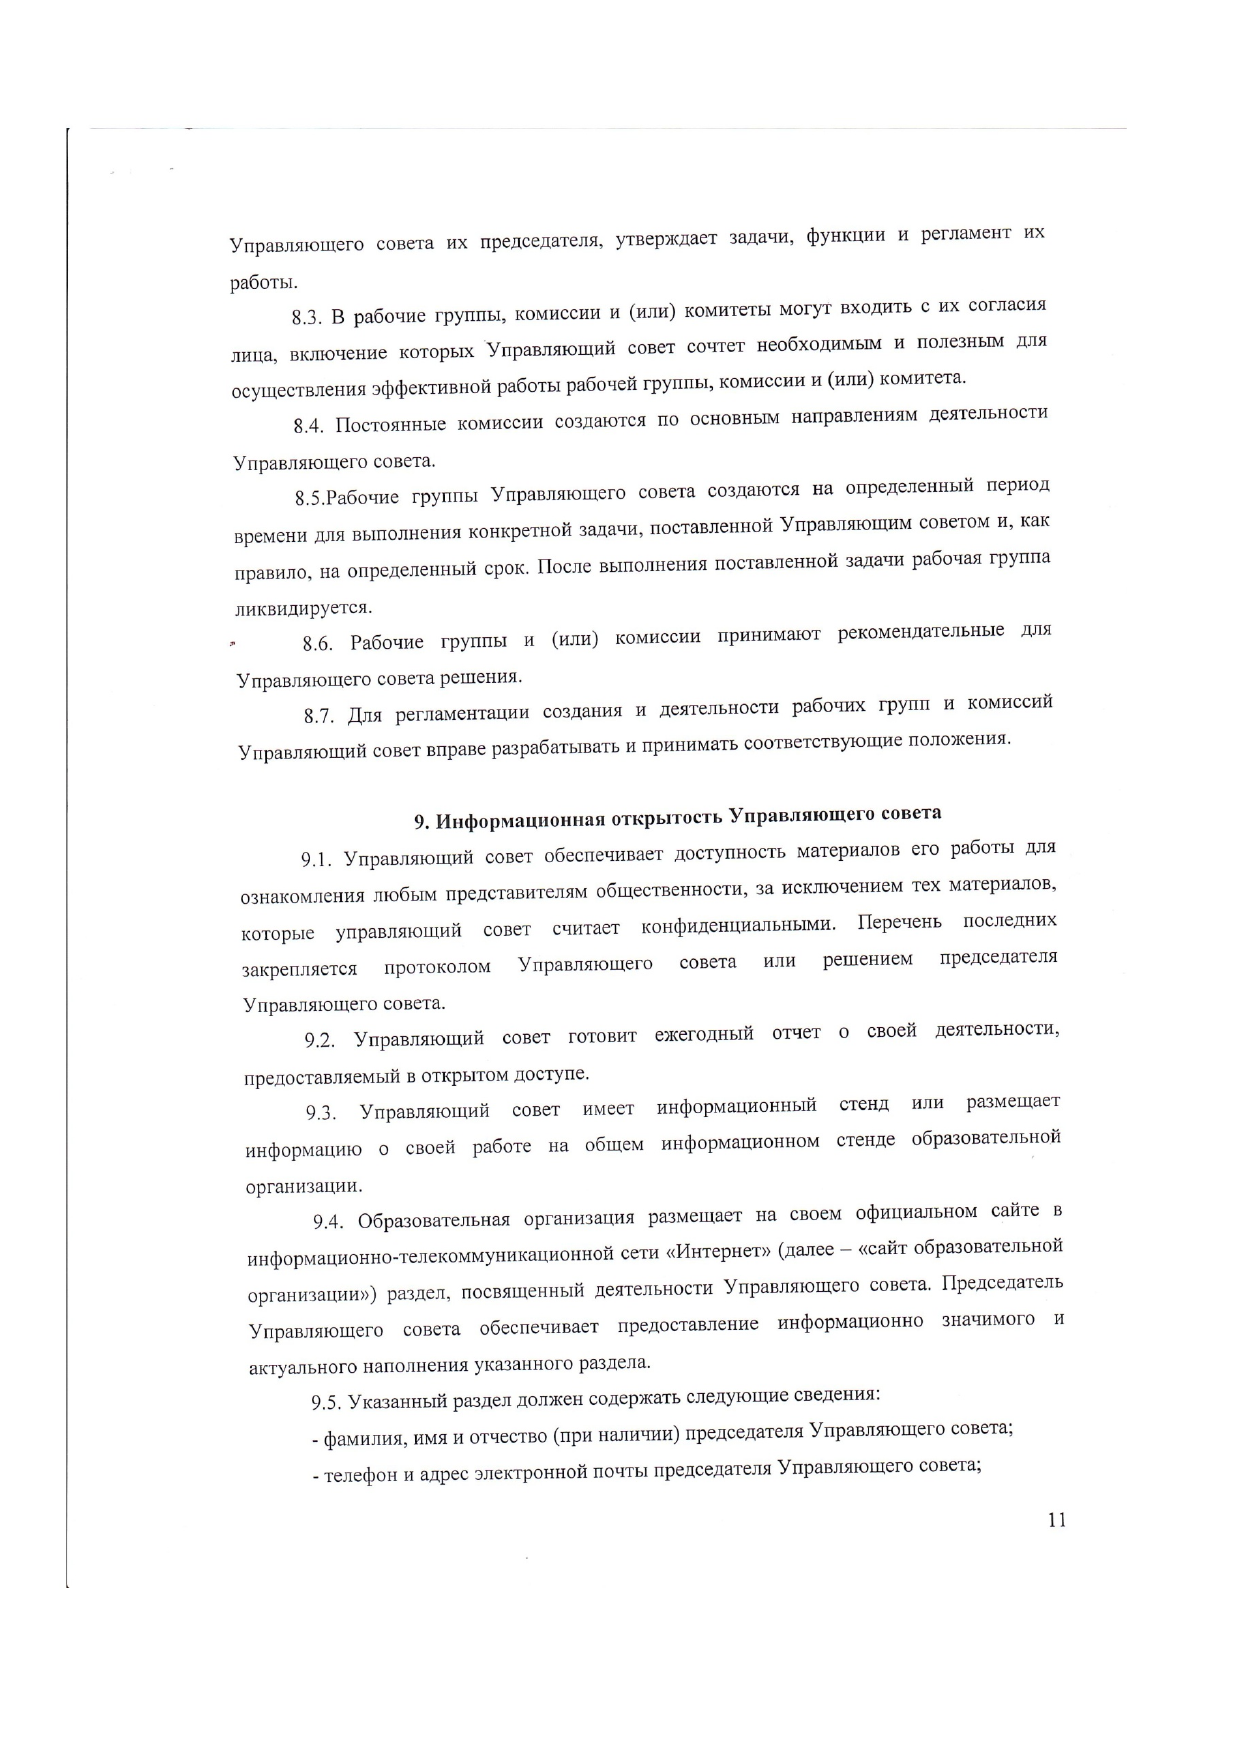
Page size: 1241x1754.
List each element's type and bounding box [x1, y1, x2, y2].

picture [59, 118, 1127, 1588]
